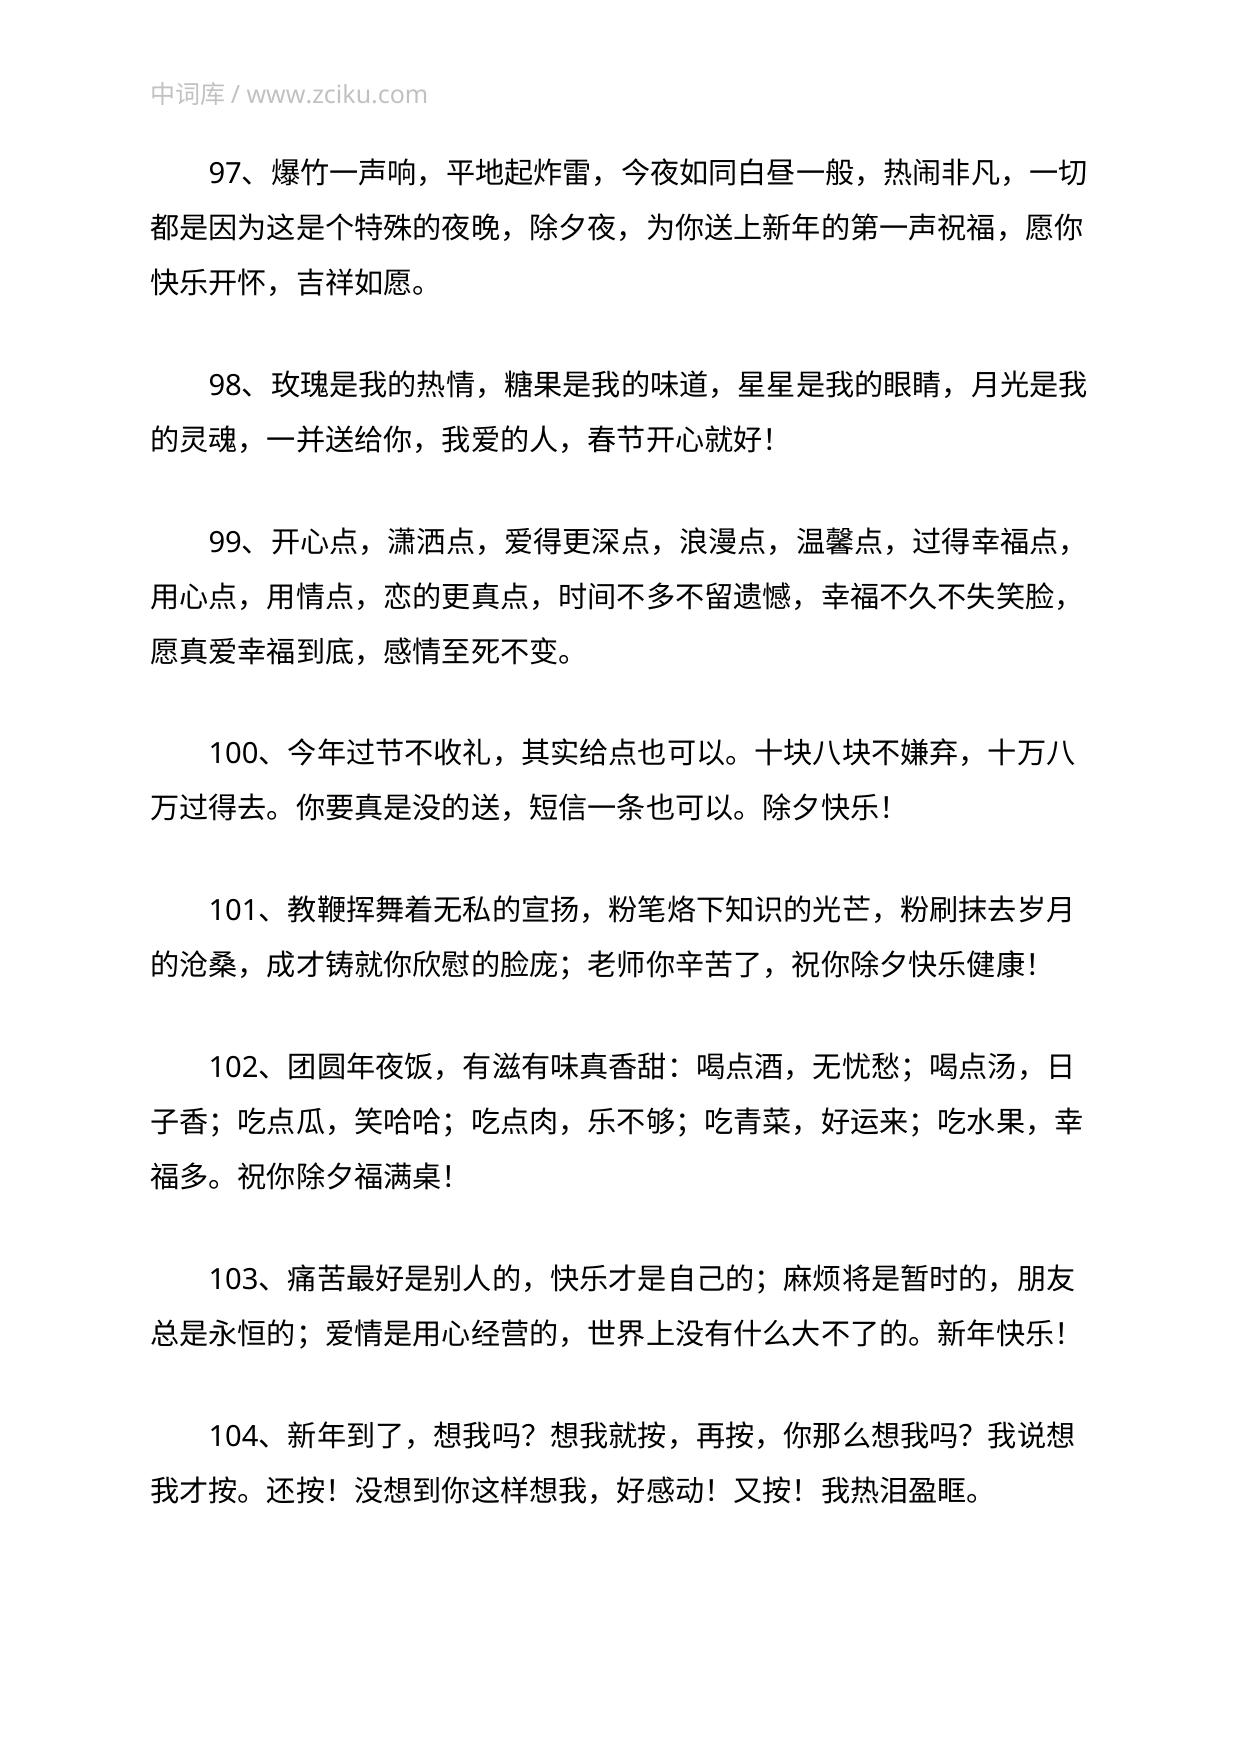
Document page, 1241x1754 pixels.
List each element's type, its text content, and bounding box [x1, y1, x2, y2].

text 104、新年到了，想我吗？想我就按，再按，你那么想我吗？我说想我才按。还按！没想到你这样想我，好感动！又按！我热泪盈眶。 [150, 1412, 1090, 1509]
text 99、开心点，潇洒点，爱得更深点，浪漫点，温馨点，过得幸福点，用心点，用情点，恋的更真点，时间不多不留遗憾，幸福不久不失笑脸，愿真爱幸福到底，感情至死不变。 [150, 518, 1090, 671]
text 101、教鞭挥舞着无私的宣扬，粉笔烙下知识的光芒，粉刷抹去岁月的沧桑，成才铸就你欣慰的脸庞；老师你辛苦了，祝你除夕快乐健康！ [150, 887, 1090, 984]
text 102、团圆年夜饭，有滋有味真香甜：喝点酒，无忧愁；喝点汤，日子香；吃点瓜，笑哈哈；吃点肉，乐不够；吃青菜，好运来；吃水果，幸福多。祝你除夕福满桌！ [150, 1044, 1090, 1196]
text 100、今年过节不收礼，其实给点也可以。十块八块不嫌弃，十万八万过得去。你要真是没的送，短信一条也可以。除夕快乐！ [150, 730, 1090, 827]
text 97、爆竹一声响，平地起炸雷，今夜如同白昼一般，热闹非凡，一切都是因为这是个特殊的夜晚，除夕夜，为你送上新年的第一声祝福，愿你快乐开怀，吉祥如愿。 [150, 150, 1090, 302]
text 98、玫瑰是我的热情，糖果是我的味道，星星是我的眼睛，月光是我的灵魂，一并送给你，我爱的人，春节开心就好！ [150, 362, 1090, 459]
text 103、痛苦最好是别人的，快乐才是自己的；麻烦将是暂时的，朋友总是永恒的；爱情是用心经营的，世界上没有什么大不了的。新年快乐！ [150, 1255, 1090, 1353]
